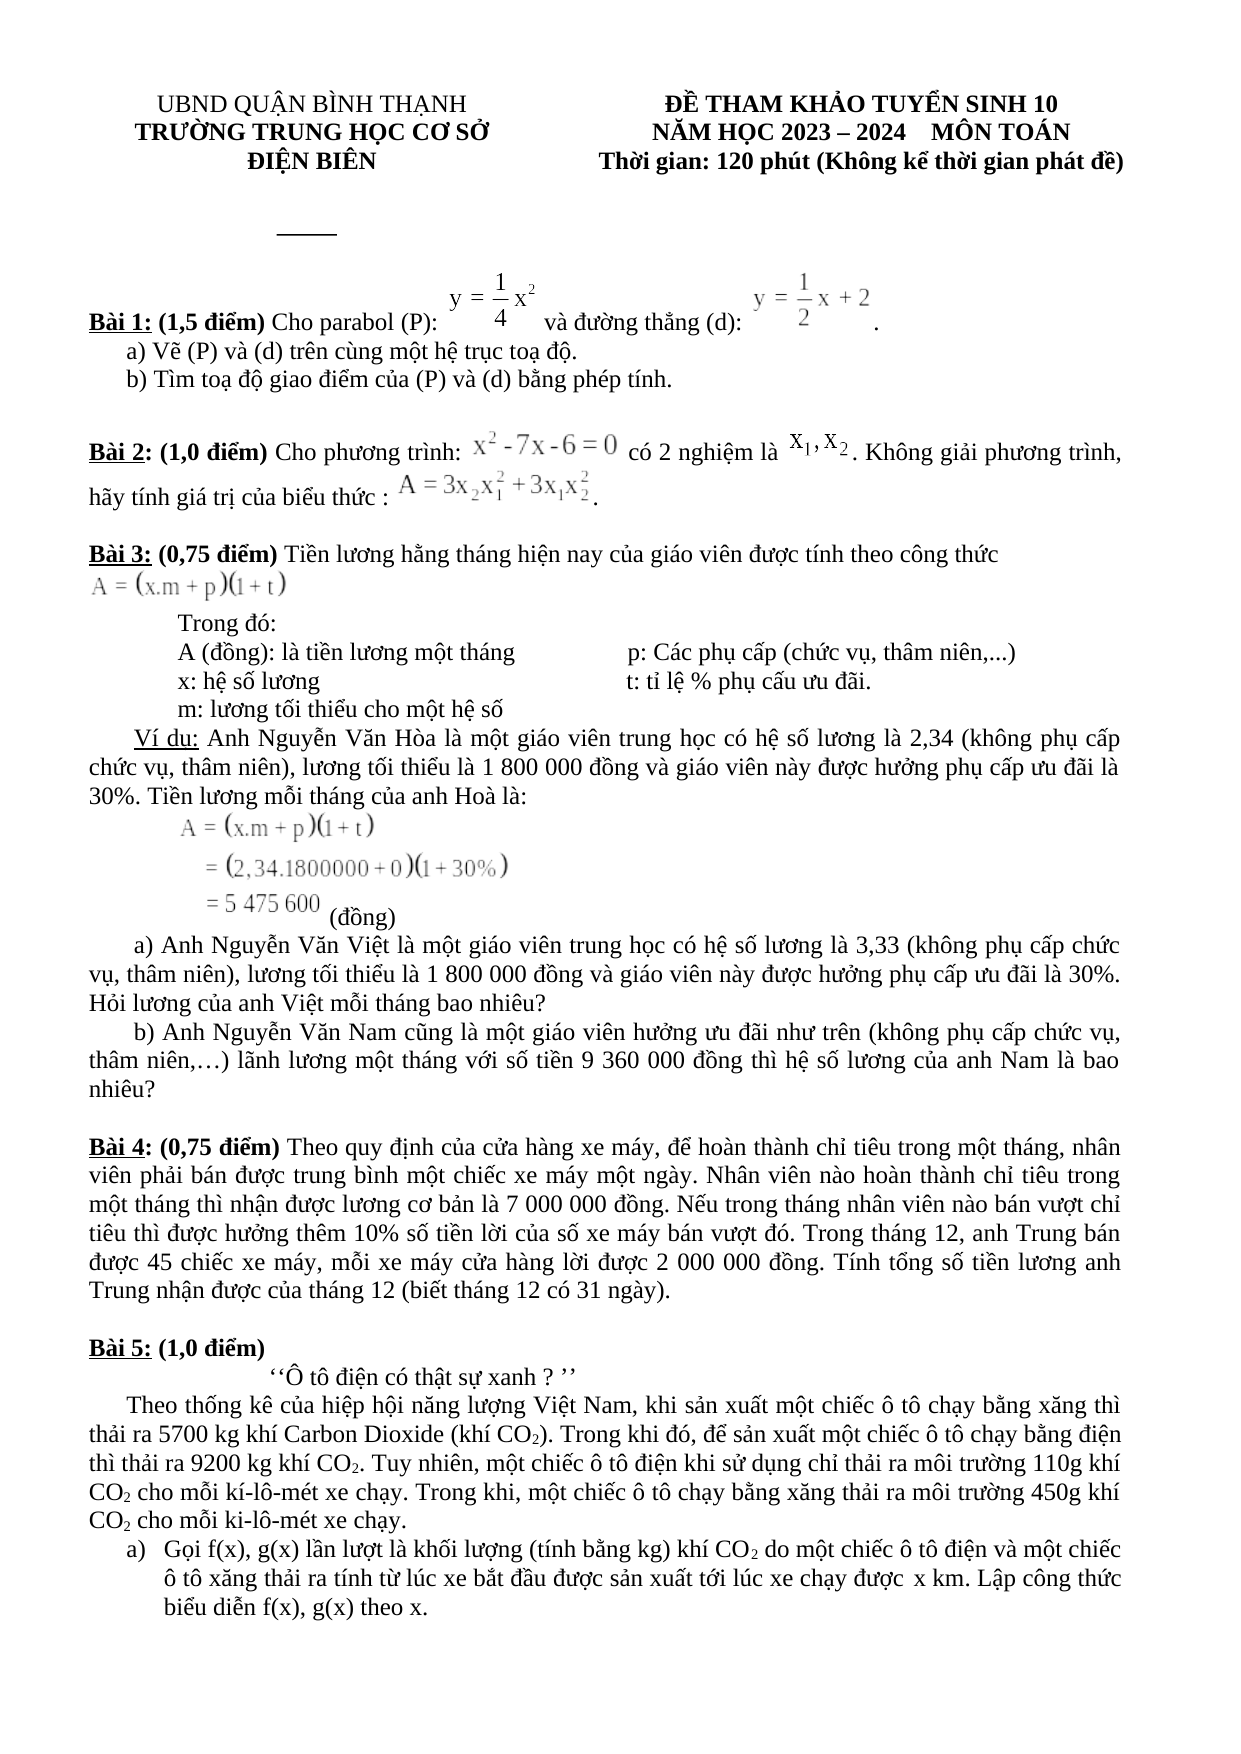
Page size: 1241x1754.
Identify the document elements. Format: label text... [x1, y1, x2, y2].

list m: lương tối thiểu cho một hệ số [177, 694, 1122, 723]
text Bài 4: (0,75 điểm) Theo quy định của cửa hàng xe máy, để hoàn thành chỉ tiêu trong một tháng, nhân viên phải bán được trung bình một chiếc xe máy một ngày. Nhân viên nào hoàn thành chỉ tiêu trong một tháng thì nhận được lương cơ bản là 7 000 000 đồng. Nếu trong tháng nhân viên nào bán vượt chỉ tiêu thì được hưởng thêm 10% số tiền lời của số xe máy bán vượt đó. Trong tháng 12, anh Trung bán được 45 chiếc xe máy, mỗi xe máy cửa hàng lời được 2 000 000 đồng. Tính tổng số tiền lương anh Trung nhận được của tháng 12 (biết tháng 12 có 31 ngày). [89, 1132, 1122, 1304]
text b) Anh Nguyễn Văn Nam cũng là một giáo viên hưởng ưu đãi như trên (không phụ cấp chức vụ, thâm niên,…) lãnh lương một tháng với số tiền 9 360 000 đồng thì hệ số lương của anh Nam là bao nhiêu? [89, 1017, 1122, 1103]
list A (đồng): là tiền lương một tháng p: Các phụ cấp (chức vụ, thâm niên,...) [177, 637, 1122, 666]
text ‘‘Ô tô điện có thật sự xanh ? ’’ [224, 1362, 1122, 1390]
text Bài 5: (1,0 điểm) [89, 1333, 1122, 1362]
table_header UBND QUẬN BÌNH THẠNH TRƯỜNG TRUNG HỌC CƠ SỞ ĐIỆN BIÊN [63, 89, 561, 232]
text Ví dụ: Anh Nguyễn Văn Hòa là một giáo viên trung học có hệ số lương là 2,34 (không phụ cấp chức vụ, thâm niên), lương tối thiểu là 1 800 000 đồng và giáo viên này được hưởng phụ cấp ưu đãi là 30%. Tiền lương mỗi tháng của anh Hoà là: [89, 723, 1122, 809]
text b) Tìm toạ độ giao điểm của (P) và (d) bằng phép tính. [89, 364, 1122, 393]
text Theo thống kê của hiệp hội năng lượng Việt Nam, khi sản xuất một chiếc ô tô chạy bằng xăng thì thải ra 5700 kg khí Carbon Dioxide (khí CO2). Trong khi đó, để sản xuất một chiếc ô tô chạy bằng điện thì thải ra 9200 kg khí CO2. Tuy nhiên, một chiếc ô tô điện khi sử dụng chỉ thải ra môi trường 110g khí CO2 cho mỗi kí-lô-mét xe chạy. Trong khi, một chiếc ô tô chạy bằng xăng thải ra môi trường 450g khí CO2 cho mỗi ki-lô-mét xe chạy. [89, 1390, 1122, 1534]
text Bài 3: (0,75 điểm) Tiền lương hằng tháng hiện nay của giáo viên được tính theo công thức [89, 539, 1122, 568]
list Trong đó: [177, 608, 1122, 637]
list Gọi f(x), g(x) lần lượt là khối lượng (tính bằng kg) khí CO2 do một chiếc ô tô điện và một chiếc ô tô xăng thải ra tính từ lúc xe bắt đầu được sản xuất tới lúc xe chạy được x km. Lập công thức biểu diễn f(x), g(x) theo x. [126, 1534, 1122, 1620]
table_header ĐỀ THAM KHẢO TUYỂN SINH 10 NĂM HỌC 2023 – 2024 MÔN TOÁN Thời gian: 120 phút (Không kể thời gian phát đề) [561, 89, 1161, 232]
text Bài 1: (1,5 điểm) Cho parabol (P): và đường thẳng (d): . [89, 261, 1122, 336]
list x: hệ số lương t: tỉ lệ % phụ cấu ưu đãi. [177, 666, 1122, 694]
text a) Vẽ (P) và (d) trên cùng một hệ trục toạ độ. [89, 336, 1122, 364]
text a) Anh Nguyễn Văn Việt là một giáo viên trung học có hệ số lương là 3,33 (không phụ cấp chức vụ, thâm niên), lương tối thiểu là 1 800 000 đồng và giáo viên này được hưởng phụ cấp ưu đãi là 30%. Hỏi lương của anh Việt mỗi tháng bao nhiêu? [89, 930, 1122, 1017]
list (đồng) [177, 890, 1122, 930]
text Bài 2: (1,0 điểm) Cho phương trình: có 2 nghiệm là . Không giải phương trình, hãy tính giá trị của biểu thức : . [89, 422, 1122, 510]
